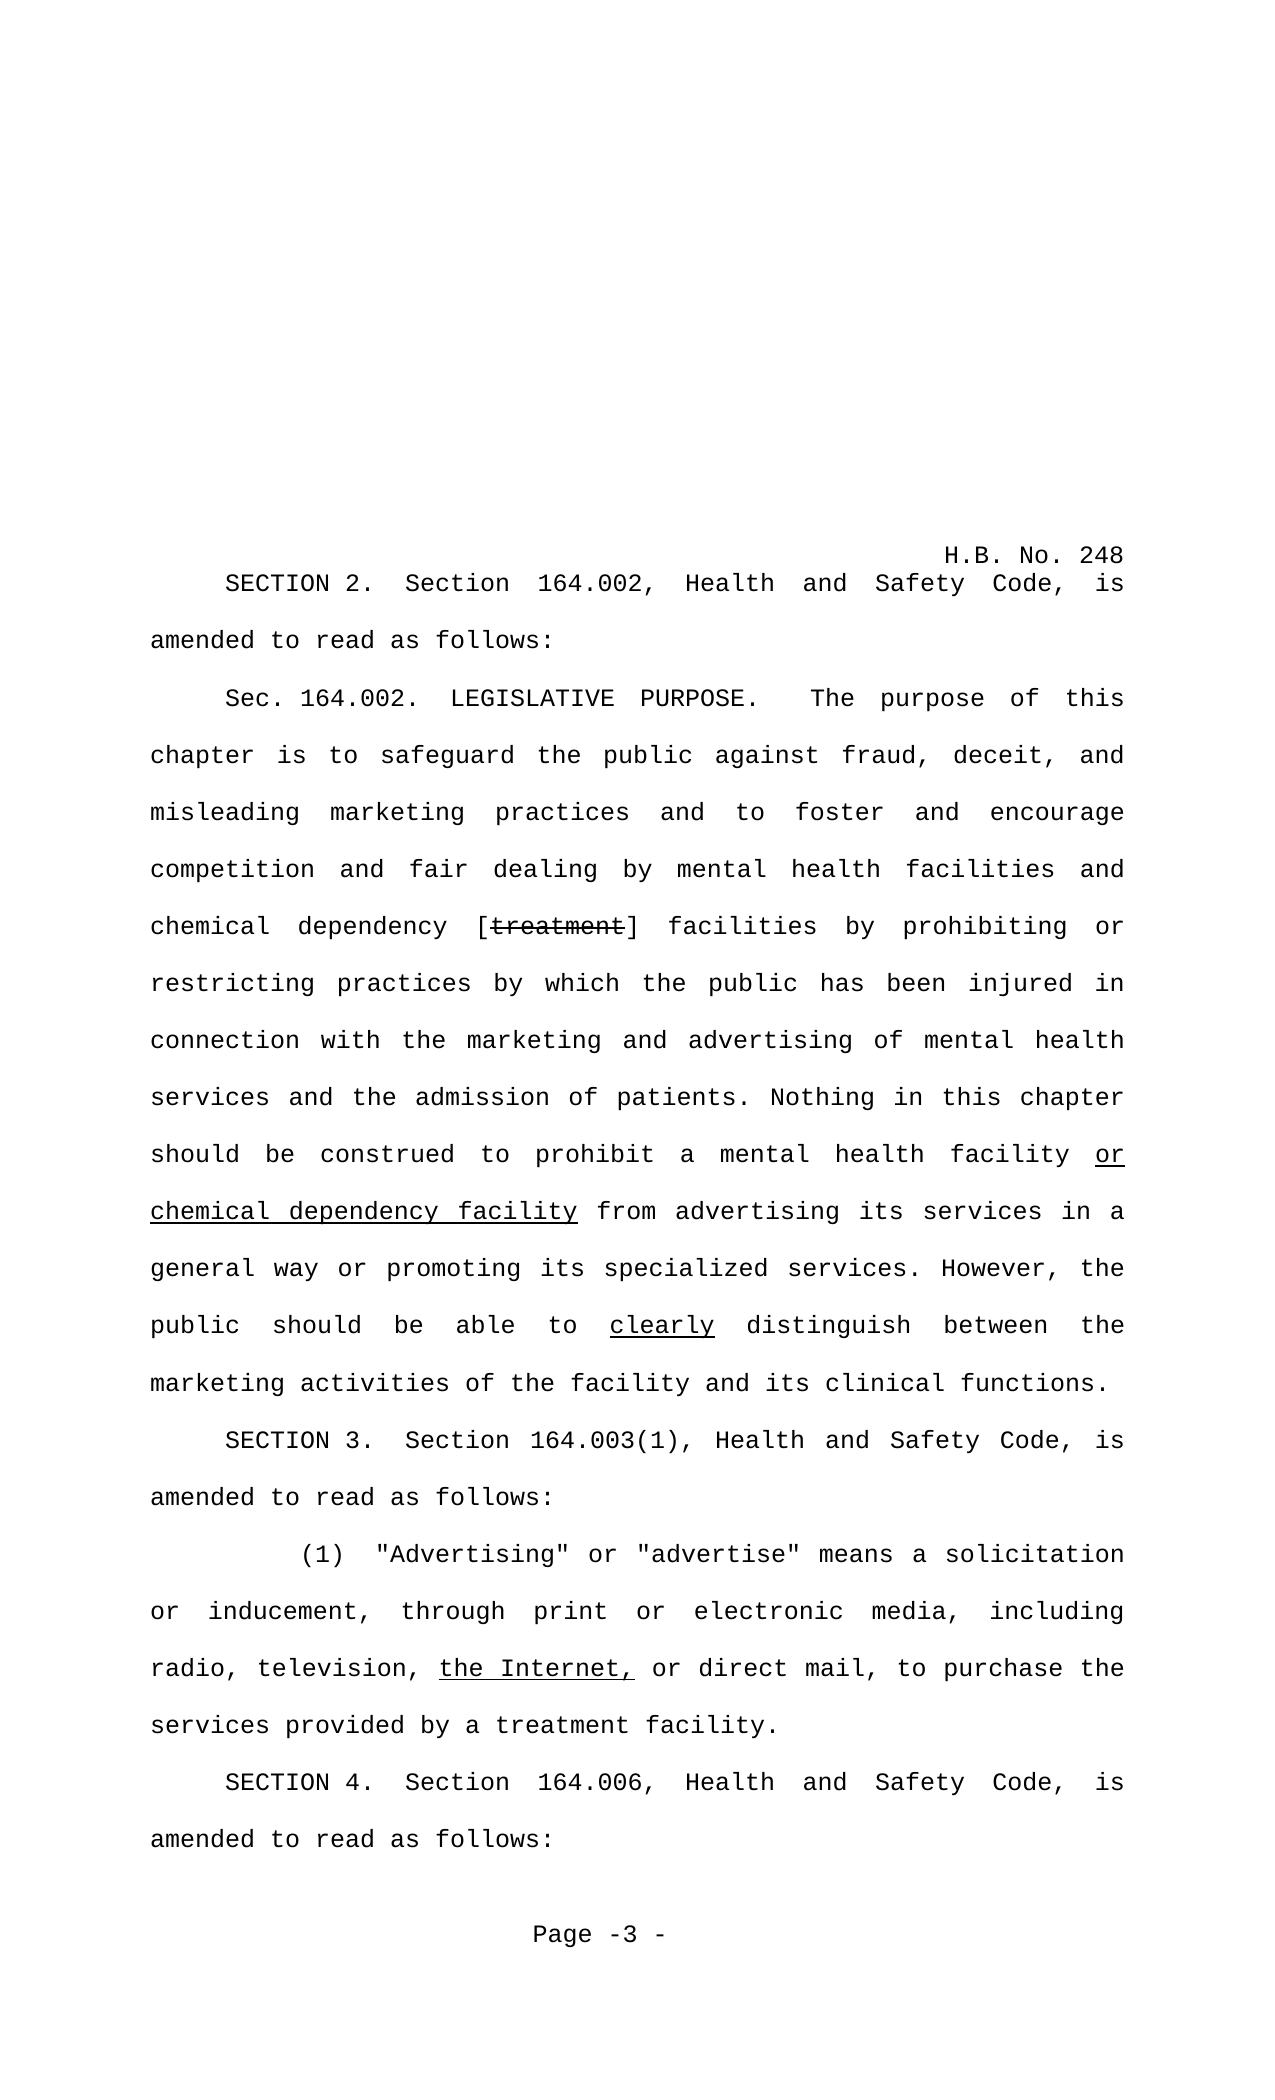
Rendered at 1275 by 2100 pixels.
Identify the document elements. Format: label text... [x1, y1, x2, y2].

text SECTION 2. Section 164.002, Health and Safety Code, is amended to read as follows: [150, 571, 1125, 656]
text (1) "Advertising" or "advertise" means a solicitation or inducement, through print or electronic media, including radio, television, the Internet, or direct mail, to purchase the services provided by a treatment facility. [150, 1541, 1125, 1741]
text SECTION 4. Section 164.006, Health and Safety Code, is amended to read as follows: [150, 1769, 1125, 1855]
text Sec. 164.002. LEGISLATIVE PURPOSE. The purpose of this chapter is to safeguard the public against fraud, deceit, and misleading marketing practices and to foster and encourage competition and fair dealing by mental health facilities and chemical dependency [treatment] facilities by prohibiting or restricting practices by which the public has been injured in connection with the marketing and advertising of mental health services and the admission of patients. Nothing in this chapter should be construed to prohibit a mental health facility or chemical dependency facility from advertising its services in a general way or promoting its specialized services. However, the public should be able to clearly distinguish between the marketing activities of the facility and its clinical functions. [150, 685, 1125, 1398]
text SECTION 3. Section 164.003(1), Health and Safety Code, is amended to read as follows: [150, 1427, 1125, 1513]
